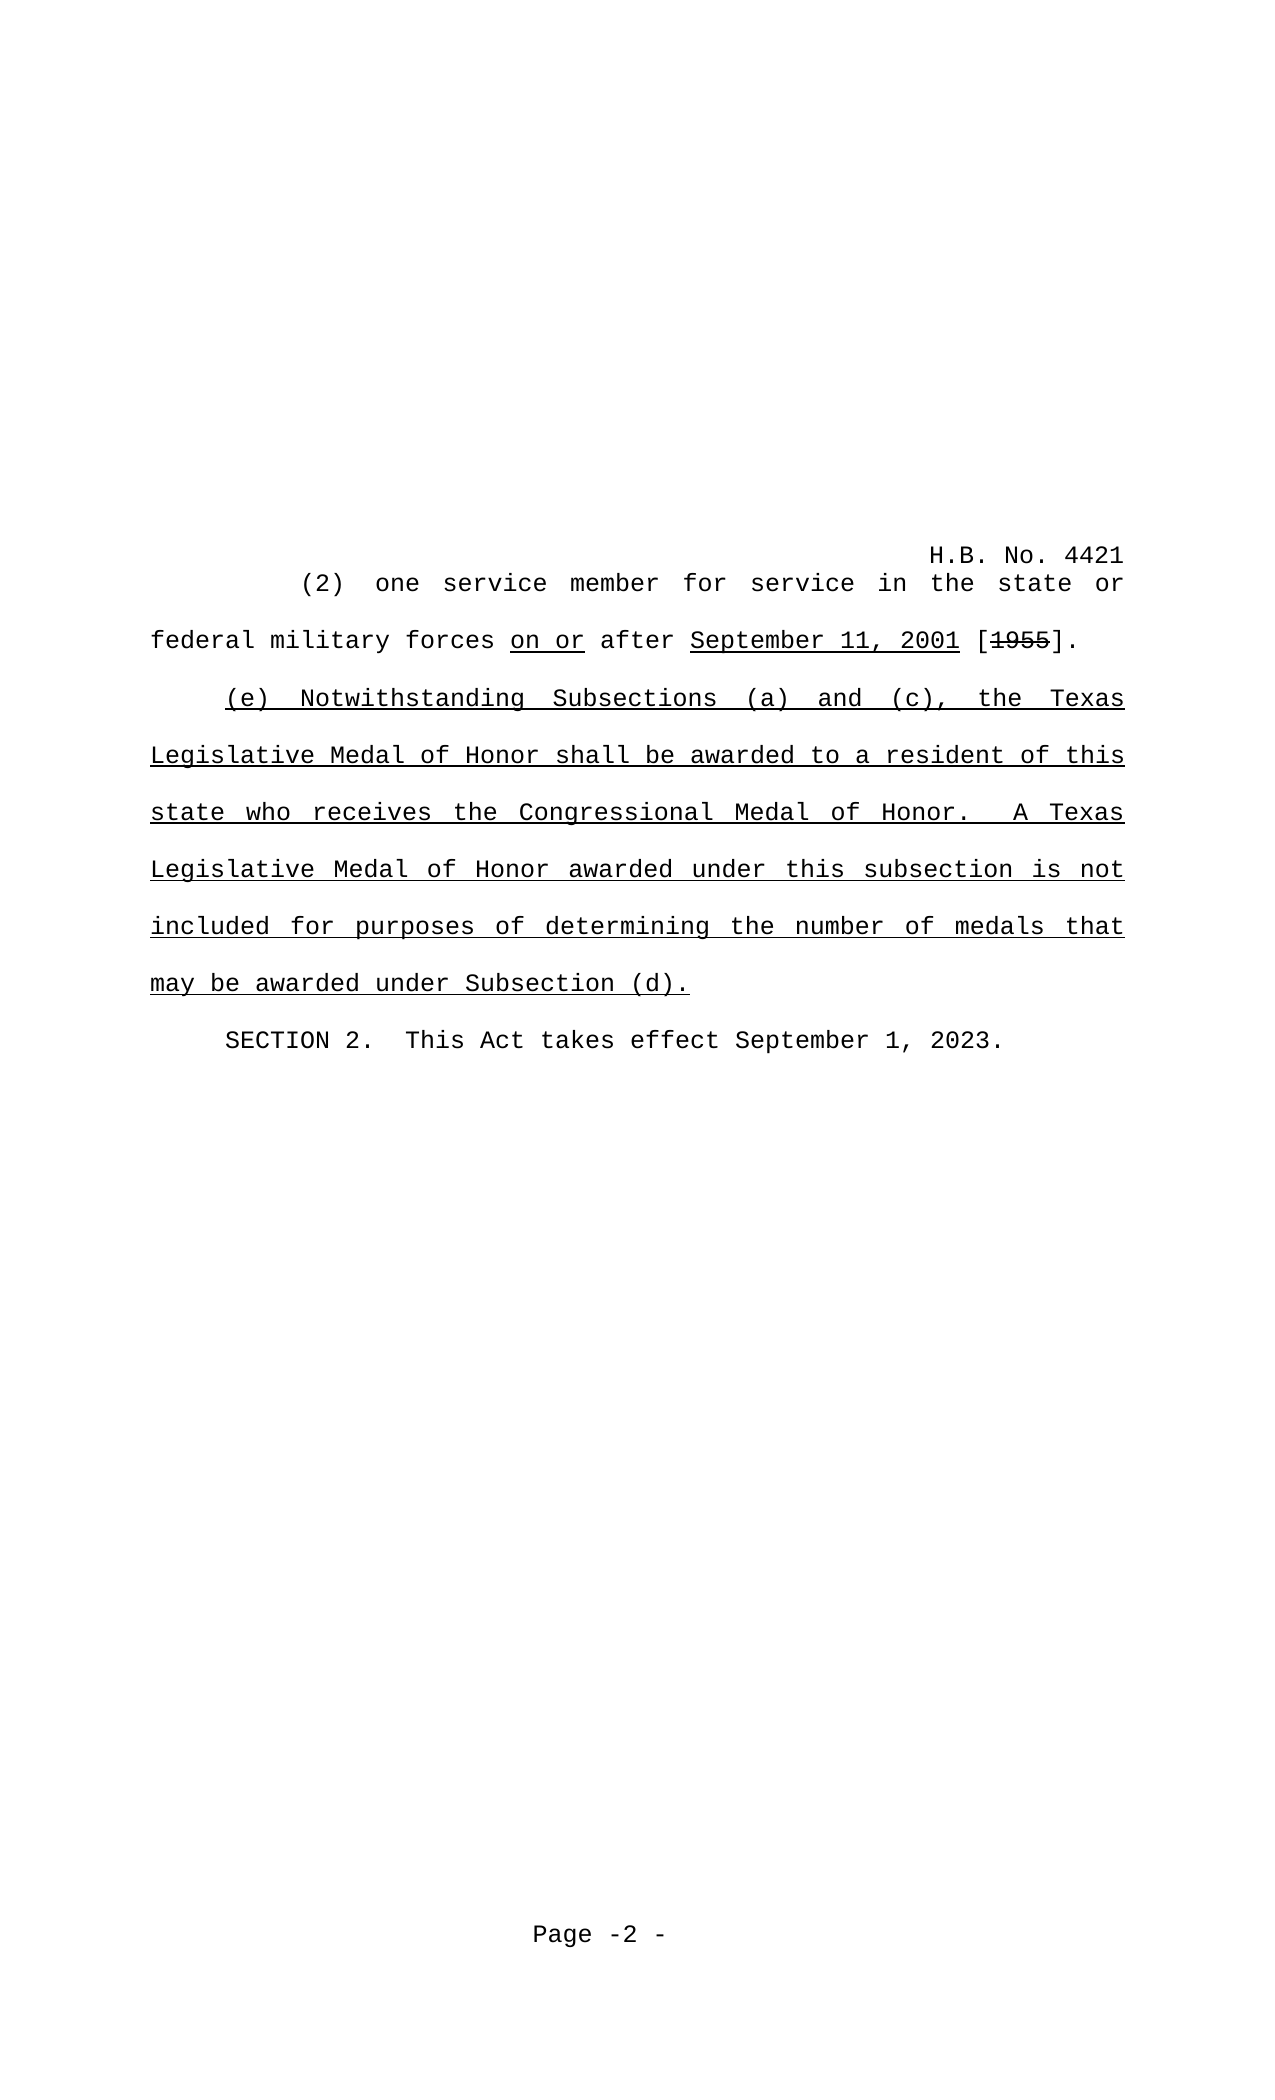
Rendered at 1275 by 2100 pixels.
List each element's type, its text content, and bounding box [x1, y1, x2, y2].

text (e) Notwithstanding Subsections (a) and (c), the Texas Legislative Medal of Honor shall be awarded to a resident of this state who receives the Congressional Medal of Honor. A Texas Legislative Medal of Honor awarded under this subsection is not included for purposes of determining the number of medals that may be awarded under Subsection (d). [150, 767, 1125, 822]
text (2) one service member for service in the state or federal military forces on or after September 11, 2001 [1955]. [150, 571, 1125, 656]
text (e) Notwithstanding Subsections (a) and (c), the Texas Legislative Medal of Honor shall be awarded to a resident of this state who receives the Congressional Medal of Honor. A Texas Legislative Medal of Honor awarded under this subsection is not included for purposes of determining the number of medals that may be awarded under Subsection (d). [150, 881, 1125, 937]
text (e) Notwithstanding Subsections (a) and (c), the Texas Legislative Medal of Honor shall be awarded to a resident of this state who receives the Congressional Medal of Honor. A Texas Legislative Medal of Honor awarded under this subsection is not included for purposes of determining the number of medals that may be awarded under Subsection (d). [150, 938, 1125, 999]
text (e) Notwithstanding Subsections (a) and (c), the Texas Legislative Medal of Honor shall be awarded to a resident of this state who receives the Congressional Medal of Honor. A Texas Legislative Medal of Honor awarded under this subsection is not included for purposes of determining the number of medals that may be awarded under Subsection (d). [150, 685, 1125, 765]
text (e) Notwithstanding Subsections (a) and (c), the Texas Legislative Medal of Honor shall be awarded to a resident of this state who receives the Congressional Medal of Honor. A Texas Legislative Medal of Honor awarded under this subsection is not included for purposes of determining the number of medals that may be awarded under Subsection (d). [150, 824, 1125, 880]
text SECTION 2. This Act takes effect September 1, 2023. [150, 1027, 1125, 1056]
